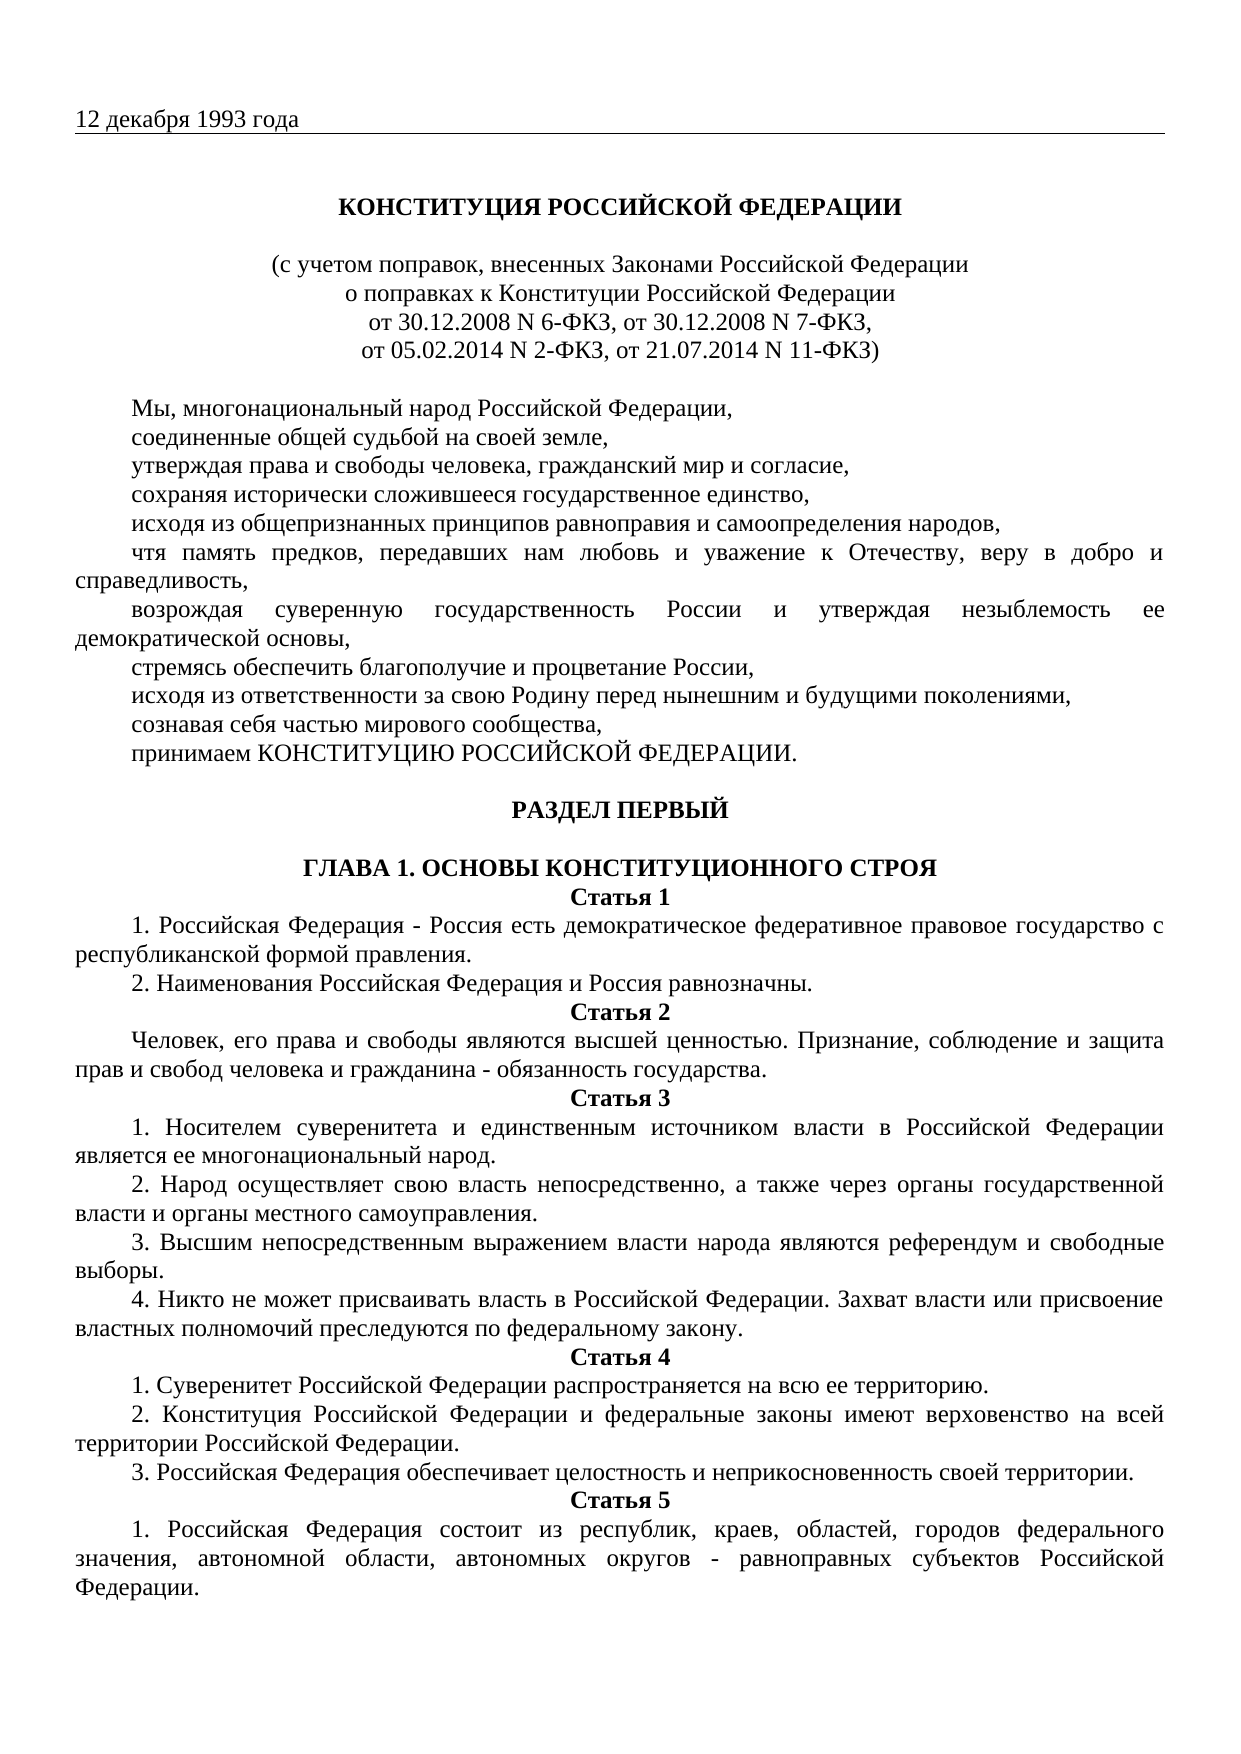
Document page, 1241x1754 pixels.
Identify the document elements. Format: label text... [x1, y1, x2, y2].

text 3. Высшим непосредственным выражением власти народа являются референдум и свободные выборы. [75, 1227, 1165, 1284]
text о поправках к Конституции Российской Федерации [75, 278, 1165, 307]
title КОНСТИТУЦИЯ РОССИЙСКОЙ ФЕДЕРАЦИИ [75, 192, 1165, 220]
text 1. Российская Федерация состоит из республик, краев, областей, городов федерального значения, автономной области, автономных округов - равноправных субъектов Российской Федерации. [75, 1514, 1165, 1600]
text возрождая суверенную государственность России и утверждая незыблемость ее демократической основы, [75, 594, 1165, 652]
title ГЛАВА 1. ОСНОВЫ КОНСТИТУЦИОННОГО СТРОЯ [75, 853, 1165, 882]
title Статья 4 [75, 1342, 1165, 1370]
title Статья 2 [75, 997, 1165, 1025]
text соединенные общей судьбой на своей земле, [75, 422, 1165, 450]
text стремясь обеспечить благополучие и процветание России, [75, 652, 1165, 680]
title Статья 3 [75, 1083, 1165, 1112]
text 2. Народ осуществляет свою власть непосредственно, а также через органы государственной власти и органы местного самоуправления. [75, 1169, 1165, 1227]
text Мы, многонациональный народ Российской Федерации, [75, 393, 1165, 422]
text исходя из ответственности за свою Родину перед нынешним и будущими поколениями, [75, 680, 1165, 709]
text чтя память предков, передавших нам любовь и уважение к Отечеству, веру в добро и справедливость, [75, 537, 1165, 594]
text 1. Суверенитет Российской Федерации распространяется на всю ее территорию. [75, 1370, 1165, 1399]
text исходя из общепризнанных принципов равноправия и самоопределения народов, [75, 508, 1165, 537]
text 2. Конституция Российской Федерации и федеральные законы имеют верховенство на всей территории Российской Федерации. [75, 1399, 1165, 1457]
text Человек, его права и свободы являются высшей ценностью. Признание, соблюдение и защита прав и свобод человека и гражданина - обязанность государства. [75, 1025, 1165, 1083]
text 1. Российская Федерация - Россия есть демократическое федеративное правовое государство с республиканской формой правления. [75, 910, 1165, 968]
text 2. Наименования Российская Федерация и Россия равнозначны. [75, 968, 1165, 997]
text сознавая себя частью мирового сообщества, [75, 709, 1165, 738]
title Статья 5 [75, 1485, 1165, 1514]
title Статья 1 [75, 882, 1165, 910]
text 1. Носителем суверенитета и единственным источником власти в Российской Федерации является ее многонациональный народ. [75, 1112, 1165, 1169]
text от 05.02.2014 N 2-ФКЗ, от 21.07.2014 N 11-ФКЗ) [75, 335, 1165, 364]
text 4. Никто не может присваивать власть в Российской Федерации. Захват власти или присвоение властных полномочий преследуются по федеральному закону. [75, 1284, 1165, 1342]
text принимаем КОНСТИТУЦИЮ РОССИЙСКОЙ ФЕДЕРАЦИИ. [75, 738, 1165, 767]
text 12 декабря 1993 года [75, 104, 1165, 132]
text утверждая права и свободы человека, гражданский мир и согласие, [75, 450, 1165, 479]
title РАЗДЕЛ ПЕРВЫЙ [75, 795, 1165, 824]
text от 30.12.2008 N 6-ФКЗ, от 30.12.2008 N 7-ФКЗ, [75, 307, 1165, 335]
text (с учетом поправок, внесенных Законами Российской Федерации [75, 249, 1165, 278]
text сохраняя исторически сложившееся государственное единство, [75, 479, 1165, 508]
text 3. Российская Федерация обеспечивает целостность и неприкосновенность своей территории. [75, 1457, 1165, 1485]
